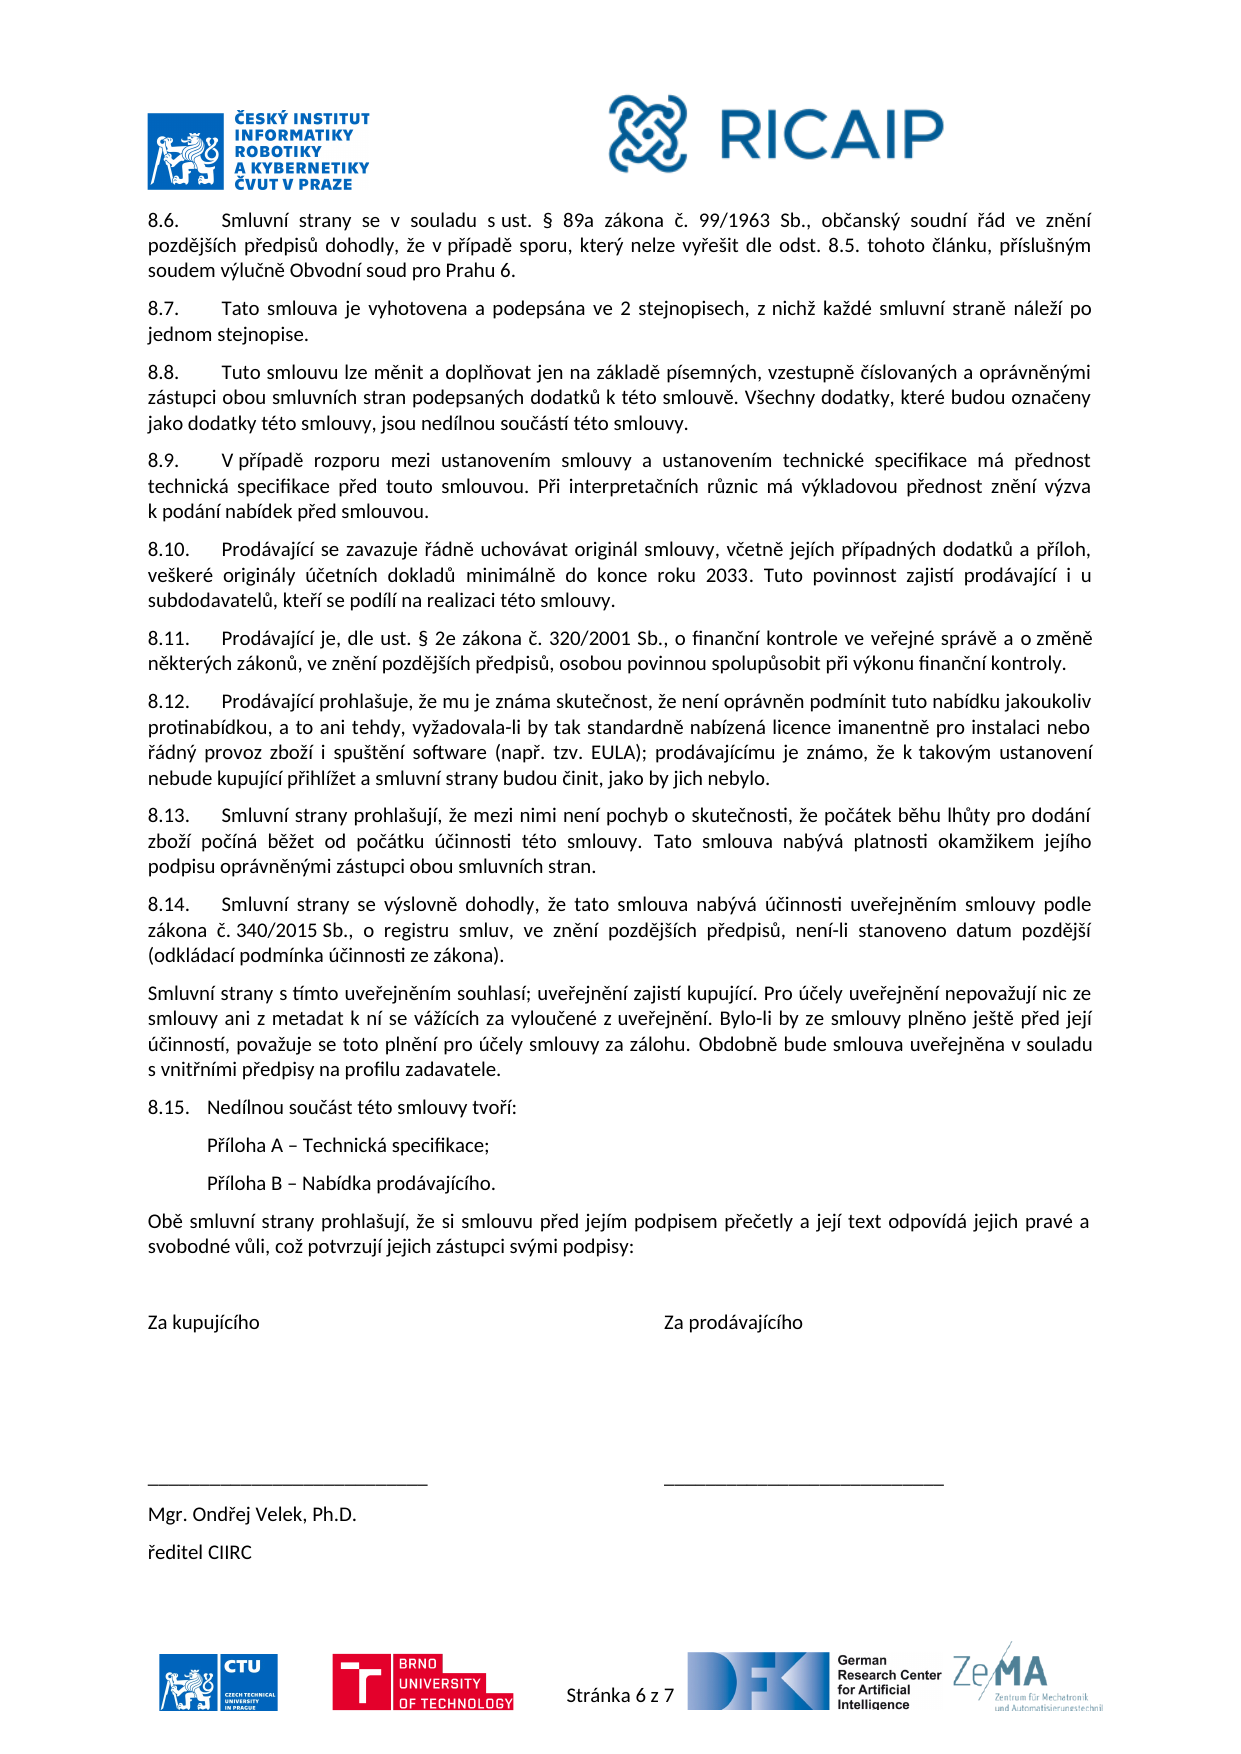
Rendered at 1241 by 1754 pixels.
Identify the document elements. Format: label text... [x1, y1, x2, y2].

text Obě smluvní strany prohlašují, že si smlouvu před jejím podpisem přečetly a její text odpovídá jejich pravé a svobodné vůli, což potvrzují jejich zástupci svými podpisy: [148, 1208, 1093, 1259]
text Příloha A – Technická specifikace; [185, 1132, 1093, 1158]
picture [147, 110, 370, 190]
list Prodávající je, dle ust. § 2e zákona č. 320/2001 Sb., o finanční kontrole ve veřejné správě a o změně některých zákonů, ve znění pozdějších předpisů, osobou povinnou spolupůsobit při výkonu finanční kontroly. [148, 625, 1093, 676]
text ředitel CIIRC [148, 1539, 1093, 1565]
text ___________________________ ___________________________ [148, 1463, 1093, 1489]
text Mgr. Ondřej Velek, Ph.D. [148, 1501, 1093, 1527]
list Smluvní strany prohlašují, že mezi nimi není pochyb o skutečnosti, že počátek běhu lhůty pro dodání zboží počíná běžet od počátku účinnosti této smlouvy. Tato smlouva nabývá platnosti okamžikem jejího podpisu oprávněnými zástupci obou smluvních stran. [148, 803, 1093, 879]
list Prodávající prohlašuje, že mu je známa skutečnost, že není oprávněn podmínit tuto nabídku jakoukoliv protinabídkou, a to ani tehdy, vyžadovala-li by tak standardně nabízená licence imanentně pro instalaci nebo řádný provoz zboží i spuštění software (např. tzv. EULA); prodávajícímu je známo, že k takovým ustanovení nebude kupující přihlížet a smluvní strany budou činit, jako by jich nebylo. [148, 688, 1093, 790]
text Smluvní strany s tímto uveřejněním souhlasí; uveřejnění zajistí kupující. Pro účely uveřejnění nepovažují nic ze smlouvy ani z metadat k ní se vážících za vyloučené z uveřejnění. Bylo-li by ze smlouvy plněno ještě před její účinností, považuje se toto plnění pro účely smlouvy za zálohu. Obdobně bude smlouva uveřejněna v souladu s vnitřními předpisy na profilu zadavatele. [148, 980, 1093, 1082]
picture [332, 1653, 514, 1711]
text Příloha B – Nabídka prodávajícího. [148, 1170, 1093, 1196]
list V případě rozporu mezi ustanovením smlouvy a ustanovením technické specifikace má přednost technická specifikace před touto smlouvou. Při interpretačních různic má výkladovou přednost znění výzva k podání nabídek před smlouvou. [148, 448, 1093, 524]
list Smluvní strany se v souladu s ust. § 89a zákona č. 99/1963 Sb., občanský soudní řád ve znění pozdějších předpisů dohodly, že v případě sporu, který nelze vyřešit dle odst. 8.5. tohoto článku, příslušným soudem výlučně Obvodní soud pro Prahu 6. [148, 207, 1093, 283]
list Smluvní strany se výslovně dohodly, že tato smlouva nabývá účinnosti uveřejněním smlouvy podle zákona č. 340/2015 Sb., o registru smluv, ve znění pozdějších předpisů, není-li stanoveno datum pozdější (odkládací podmínka účinnosti ze zákona). [148, 891, 1093, 968]
picture [952, 1641, 1102, 1711]
list Tuto smlouvu lze měnit a doplňovat jen na základě písemných, vzestupně číslovaných a oprávněnými zástupci obou smluvních stran podepsaných dodatků k této smlouvě. Všechny dodatky, které budou označeny jako dodatky této smlouvy, jsou nedílnou součástí této smlouvy. [148, 359, 1093, 435]
picture [158, 1654, 278, 1711]
picture [686, 1652, 943, 1709]
list Prodávající se zavazuje řádně uchovávat originál smlouvy, včetně jejích případných dodatků a příloh, veškeré originály účetních dokladů minimálně do konce roku 2033. Tuto povinnost zajistí prodávající i u subdodavatelů, kteří se podílí na realizaci této smlouvy. [466, 562, 1093, 613]
list Nedílnou součást této smlouvy tvoří: [148, 1094, 1093, 1120]
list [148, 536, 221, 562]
list Tato smlouva je vyhotovena a podepsána ve 2 stejnopisech, z nichž každé smluvní straně náleží po jednom stejnopise. [148, 296, 1093, 346]
text Za kupujícího Za prodávajícího [148, 1309, 1093, 1335]
